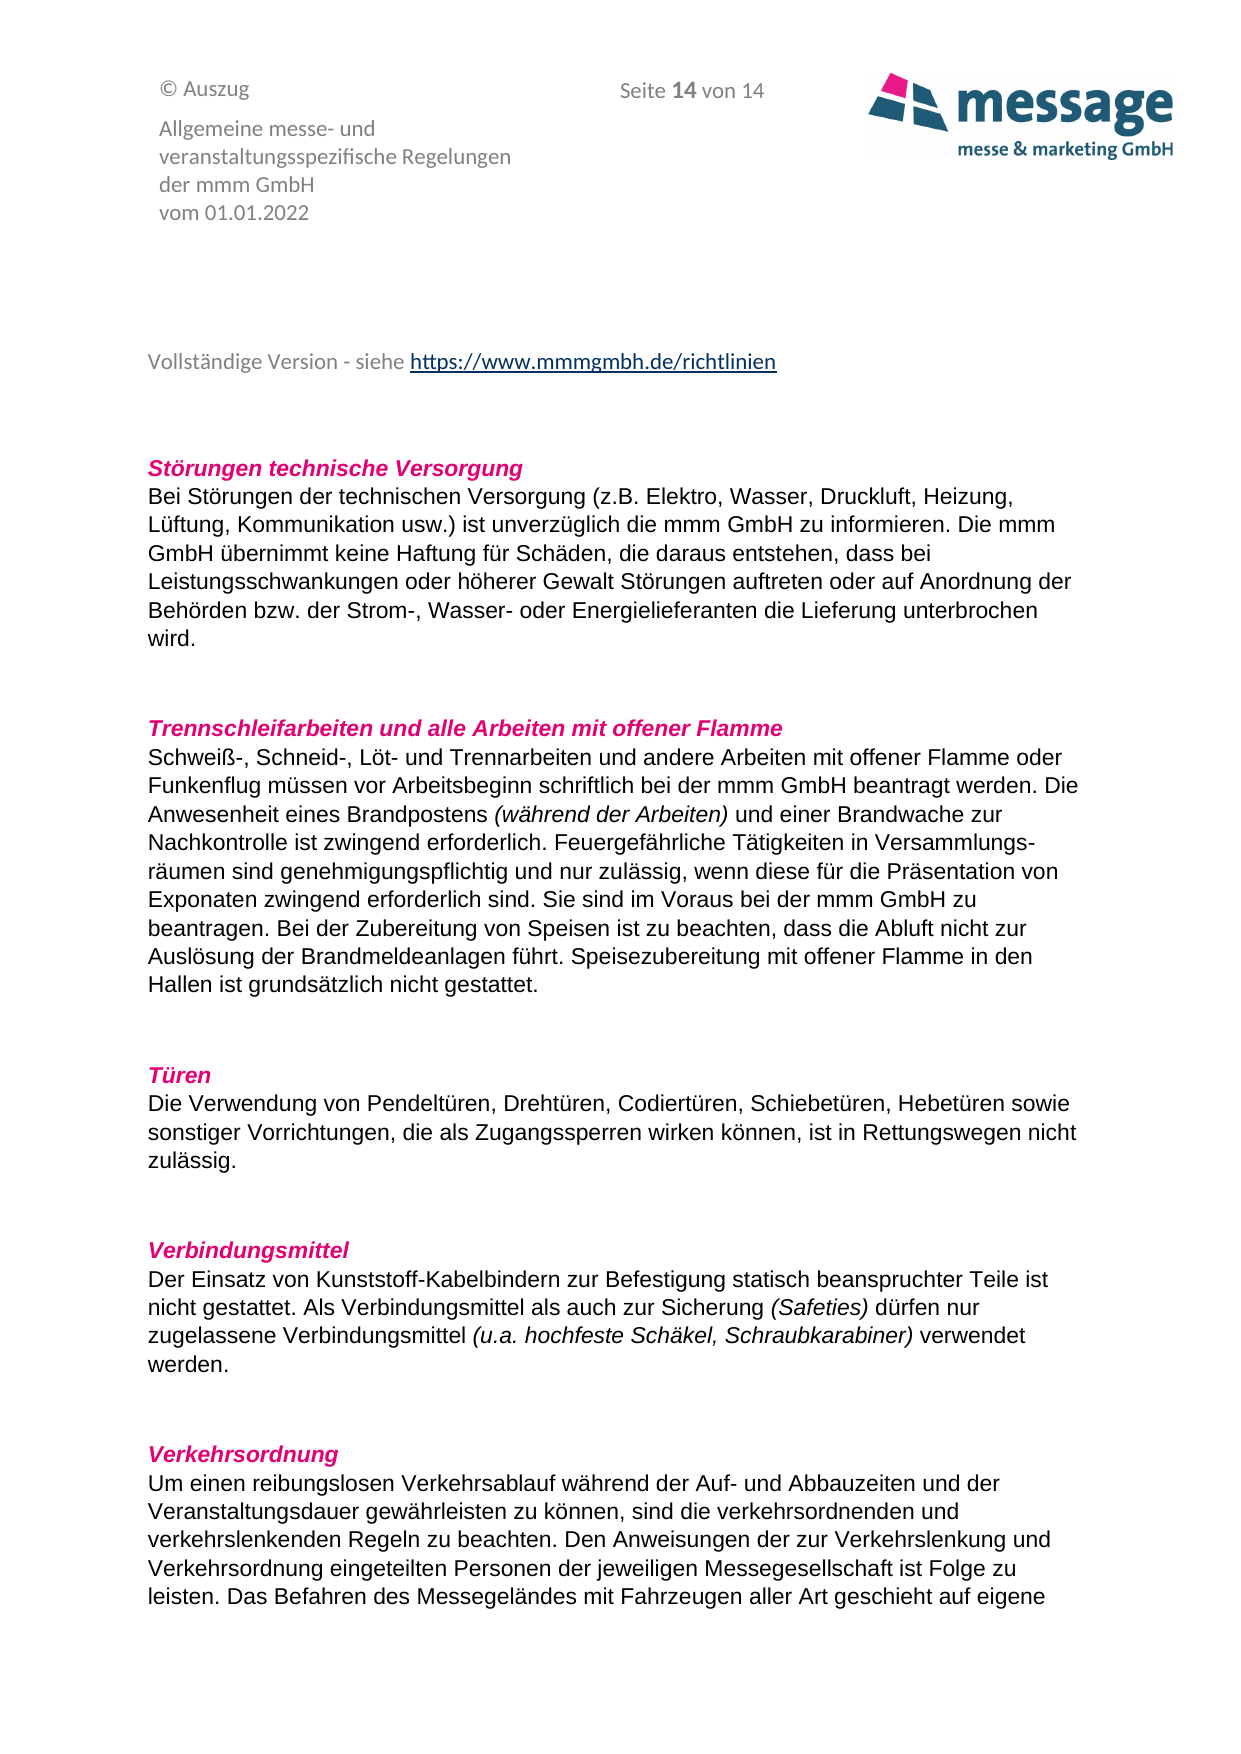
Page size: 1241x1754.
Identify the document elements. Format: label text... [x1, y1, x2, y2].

text Störungen technische Versorgung Bei Störungen der technischen Versorgung (z.B. Elektro, Wasser, Druckluft, Heizung, Lüftung, Kommunikation usw.) ist unverzüglich die mmm GmbH zu informieren. Die mmm GmbH übernimmt keine Haftung für Schäden, die daraus entstehen, dass bei Leistungsschwankungen oder höherer Gewalt Störungen auftreten oder auf Anordnung der Behörden bzw. der Strom-, Wasser- oder Energielieferanten die Lieferung unterbrochen wird. [148, 454, 1093, 652]
text Türen Die Verwendung von Pendeltüren, Drehtüren, Codiertüren, Schiebetüren, Hebetüren sowie sonstiger Vorrichtungen, die als Zugangssperren wirken können, ist in Rettungswegen nicht zulässig. [148, 1062, 1093, 1173]
picture [868, 73, 1173, 160]
text Verbindungsmittel Der Einsatz von Kunststoff-Kabelbindern zur Befestigung statisch beanspruchter Teile ist nicht gestattet. Als Verbindungsmittel als auch zur Sicherung (Safeties) dürfen nur zugelassene Verbindungsmittel (u.a. hochfeste Schäkel, Schraubkarabiner) verwendet werden. [148, 1237, 1093, 1377]
text Trennschleifarbeiten und alle Arbeiten mit offener Flamme Schweiß-, Schneid-, Löt- und Trennarbeiten und andere Arbeiten mit offener Flamme oder Funkenflug müssen vor Arbeitsbeginn schriftlich bei der mmm GmbH beantragt werden. Die Anwesenheit eines Brandpostens (während der Arbeiten) und einer Brandwache zur Nachkontrolle ist zwingend erforderlich. Feuergefährliche Tätigkeiten in Versammlungsräumen sind genehmigungspflichtig und nur zulässig, wenn diese für die Präsentation von Exponaten zwingend erforderlich sind. Sie sind im Voraus bei der mmm GmbH zu beantragen. Bei der Zubereitung von Speisen ist zu beachten, dass die Abluft nicht zur Auslösung der Brandmeldeanlagen führt. Speisezubereitung mit offener Flamme in den Hallen ist grundsätzlich nicht gestattet. [148, 715, 1093, 998]
